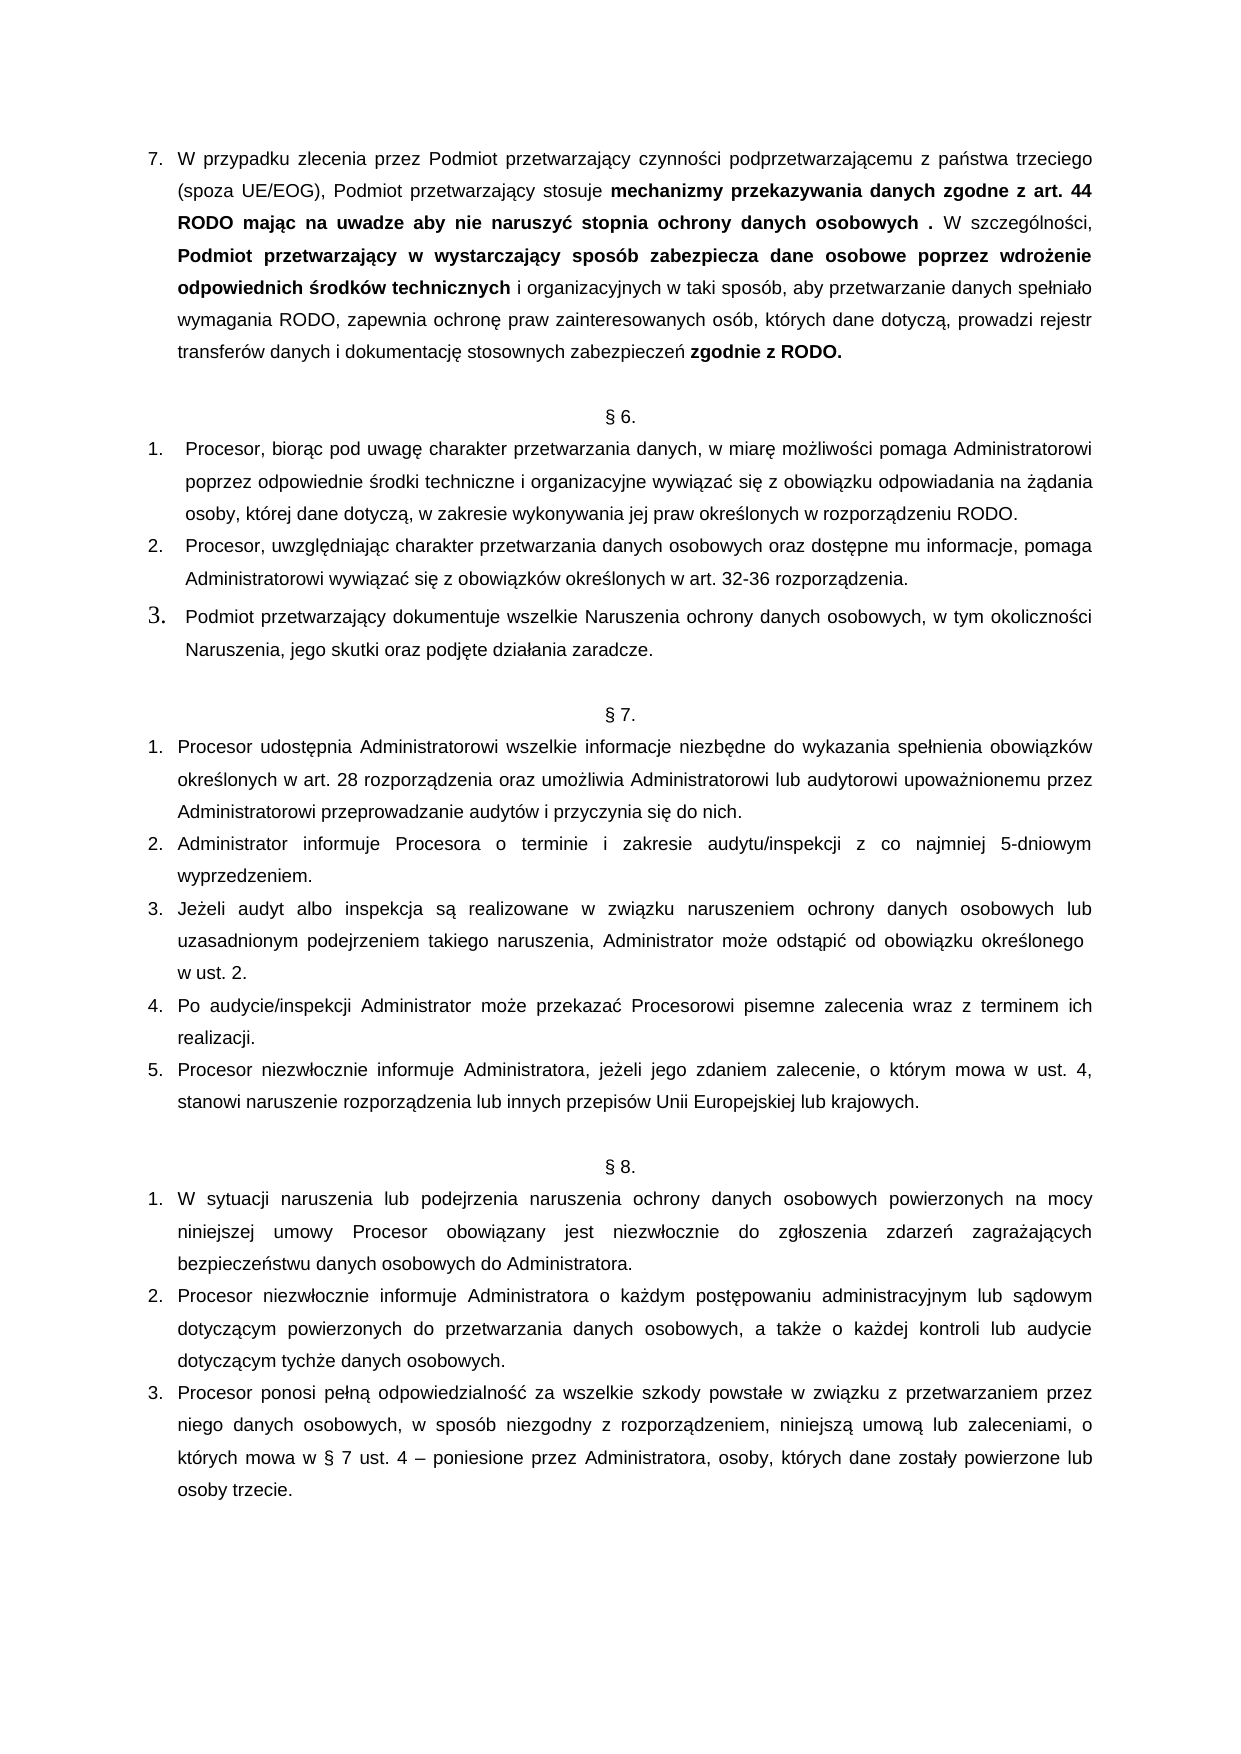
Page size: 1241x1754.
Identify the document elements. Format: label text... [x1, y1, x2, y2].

list Procesor niezwłocznie informuje Administratora, jeżeli jego zdaniem zalecenie, o którym mowa w ust. 4, stanowi naruszenie rozporządzenia lub innych przepisów Unii Europejskiej lub krajowych. [148, 1059, 1093, 1113]
list W sytuacji naruszenia lub podejrzenia naruszenia ochrony danych osobowych powierzonych na mocy niniejszej umowy Procesor obowiązany jest niezwłocznie do zgłoszenia zdarzeń zagrażających bezpieczeństwu danych osobowych do Administratora. [148, 1188, 1093, 1274]
list W przypadku zlecenia przez Podmiot przetwarzający czynności podprzetwarzającemu z państwa trzeciego (spoza UE/EOG), Podmiot przetwarzający stosuje mechanizmy przekazywania danych zgodne z art. 44 RODO mając na uwadze aby nie naruszyć stopnia ochrony danych osobowych . W szczególności, Podmiot przetwarzający w wystarczający sposób zabezpiecza dane osobowe poprzez wdrożenie odpowiednich środków technicznych i organizacyjnych w taki sposób, aby przetwarzanie danych spełniało wymagania RODO, zapewnia ochronę praw zainteresowanych osób, których dane dotyczą, prowadzi rejestr transferów danych i dokumentację stosownych zabezpieczeń zgodnie z RODO. [148, 148, 1093, 363]
list Procesor udostępnia Administratorowi wszelkie informacje niezbędne do wykazania spełnienia obowiązków określonych w art. 28 rozporządzenia oraz umożliwia Administratorowi lub audytorowi upoważnionemu przez Administratorowi przeprowadzanie audytów i przyczynia się do nich. [148, 736, 1093, 822]
text § 8. [148, 1156, 1093, 1177]
list Jeżeli audyt albo inspekcja są realizowane w związku naruszeniem ochrony danych osobowych lub uzasadnionym podejrzeniem takiego naruszenia, Administrator może odstąpić od obowiązku określonego w ust. 2. [148, 897, 1093, 984]
list Procesor niezwłocznie informuje Administratora o każdym postępowaniu administracyjnym lub sądowym dotyczącym powierzonych do przetwarzania danych osobowych, a także o każdej kontroli lub audycie dotyczącym tychże danych osobowych. [148, 1285, 1093, 1371]
list Administrator informuje Procesora o terminie i zakresie audytu/inspekcji z co najmniej 5-dniowym wyprzedzeniem. [148, 833, 1093, 887]
list Po audycie/inspekcji Administrator może przekazać Procesorowi pisemne zalecenia wraz z terminem ich realizacji. [148, 994, 1093, 1048]
text § 6. [148, 406, 1093, 427]
list Procesor, uwzględniając charakter przetwarzania danych osobowych oraz dostępne mu informacje, pomaga Administratorowi wywiązać się z obowiązków określonych w art. 32-36 rozporządzenia. [148, 535, 1093, 589]
list Procesor ponosi pełną odpowiedzialność za wszelkie szkody powstałe w związku z przetwarzaniem przez niego danych osobowych, w sposób niezgodny z rozporządzeniem, niniejszą umową lub zaleceniami, o których mowa w § 7 ust. 4 – poniesione przez Administratora, osoby, których dane zostały powierzone lub osoby trzecie. [148, 1382, 1093, 1500]
list § 7. [148, 704, 1093, 725]
list Procesor, biorąc pod uwagę charakter przetwarzania danych, w miarę możliwości pomaga Administratorowi poprzez odpowiednie środki techniczne i organizacyjne wywiązać się z obowiązku odpowiadania na żądania osoby, której dane dotyczą, w zakresie wykonywania jej praw określonych w rozporządzeniu RODO. [148, 438, 1093, 524]
list Podmiot przetwarzający dokumentuje wszelkie Naruszenia ochrony danych osobowych, w tym okoliczności Naruszenia, jego skutki oraz podjęte działania zaradcze. [148, 600, 1093, 661]
